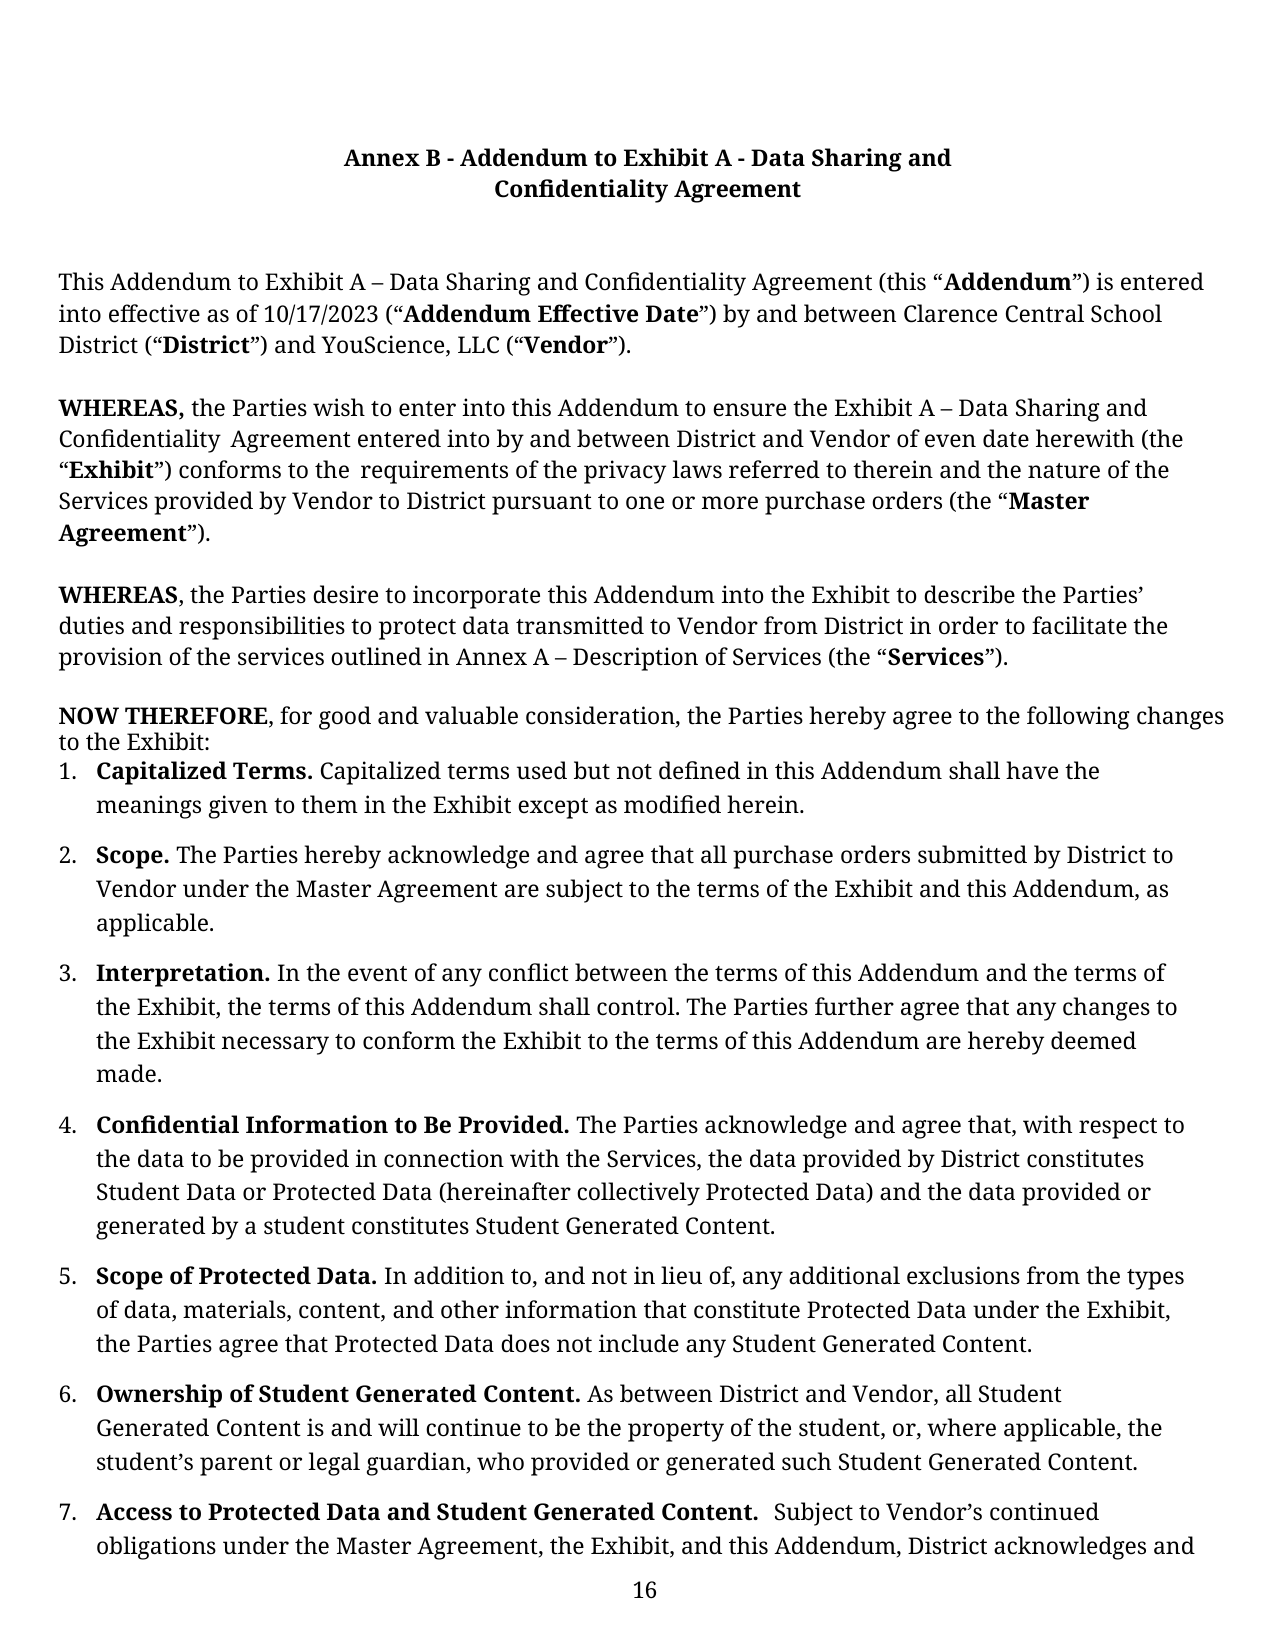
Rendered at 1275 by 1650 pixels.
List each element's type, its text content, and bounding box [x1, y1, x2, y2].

text WHEREAS, the Parties desire to incorporate this Addendum into the Exhibit to describe the Parties’ duties and responsibilities to protect data transmitted to Vendor from District in order to facilitate the provision of the services outlined in Annex A – Description of Services (the “Services”). [58, 579, 1202, 672]
list Capitalized Terms. Capitalized terms used but not defined in this Addendum shall have the meanings given to them in the Exhibit except as modified herein. [58, 755, 1198, 820]
list Scope of Protected Data. In addition to, and not in lieu of, any additional exclusions from the types of data, materials, content, and other information that constitute Protected Data under the Exhibit, the Parties agree that Protected Data does not include any Student Generated Content. [58, 1260, 1191, 1359]
list Scope. The Parties hereby acknowledge and agree that all purchase orders submitted by District to Vendor under the Master Agreement are subject to the terms of the Exhibit and this Addendum, as applicable. [58, 839, 1203, 938]
list Interpretation. In the event of any conflict between the terms of this Addendum and the terms of the Exhibit, the terms of this Addendum shall control. The Parties further agree that any changes to the Exhibit necessary to conform the Exhibit to the terms of this Addendum are hereby deemed made. [58, 957, 1199, 1089]
list Ownership of Student Generated Content. As between District and Vendor, all Student Generated Content is and will continue to be the property of the student, or, where applicable, the student’s parent or legal guardian, who provided or generated such Student Generated Content. [58, 1378, 1173, 1477]
list Confidential Information to Be Provided. The Parties acknowledge and agree that, with respect to the data to be provided in connection with the Services, the data provided by District constitutes Student Data or Protected Data (hereinafter collectively Protected Data) and the data provided or generated by a student constitutes Student Generated Content. [58, 1109, 1207, 1241]
text Annex B - Addendum to Exhibit A - Data Sharing and Confidentiality Agreement [255, 142, 1040, 204]
text WHEREAS, the Parties wish to enter into this Addendum to ensure the Exhibit A – Data Sharing and Confidentiality Agreement entered into by and between District and Vendor of even date herewith (the “Exhibit”) conforms to the requirements of the privacy laws referred to therein and the nature of the Services provided by Vendor to District pursuant to one or more purchase orders (the “Master Agreement”). [58, 392, 1213, 548]
text NOW THEREFORE, for good and valuable consideration, the Parties hereby agree to the following changes to the Exhibit: [58, 704, 1225, 755]
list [58, 1496, 1205, 1561]
text This Addendum to Exhibit A – Data Sharing and Confidentiality Agreement (this “Addendum”) is entered into effective as of 10/17/2023 (“Addendum Effective Date”) by and between Clarence Central School District (“District”) and YouScience, LLC (“Vendor”). [58, 266, 1225, 360]
